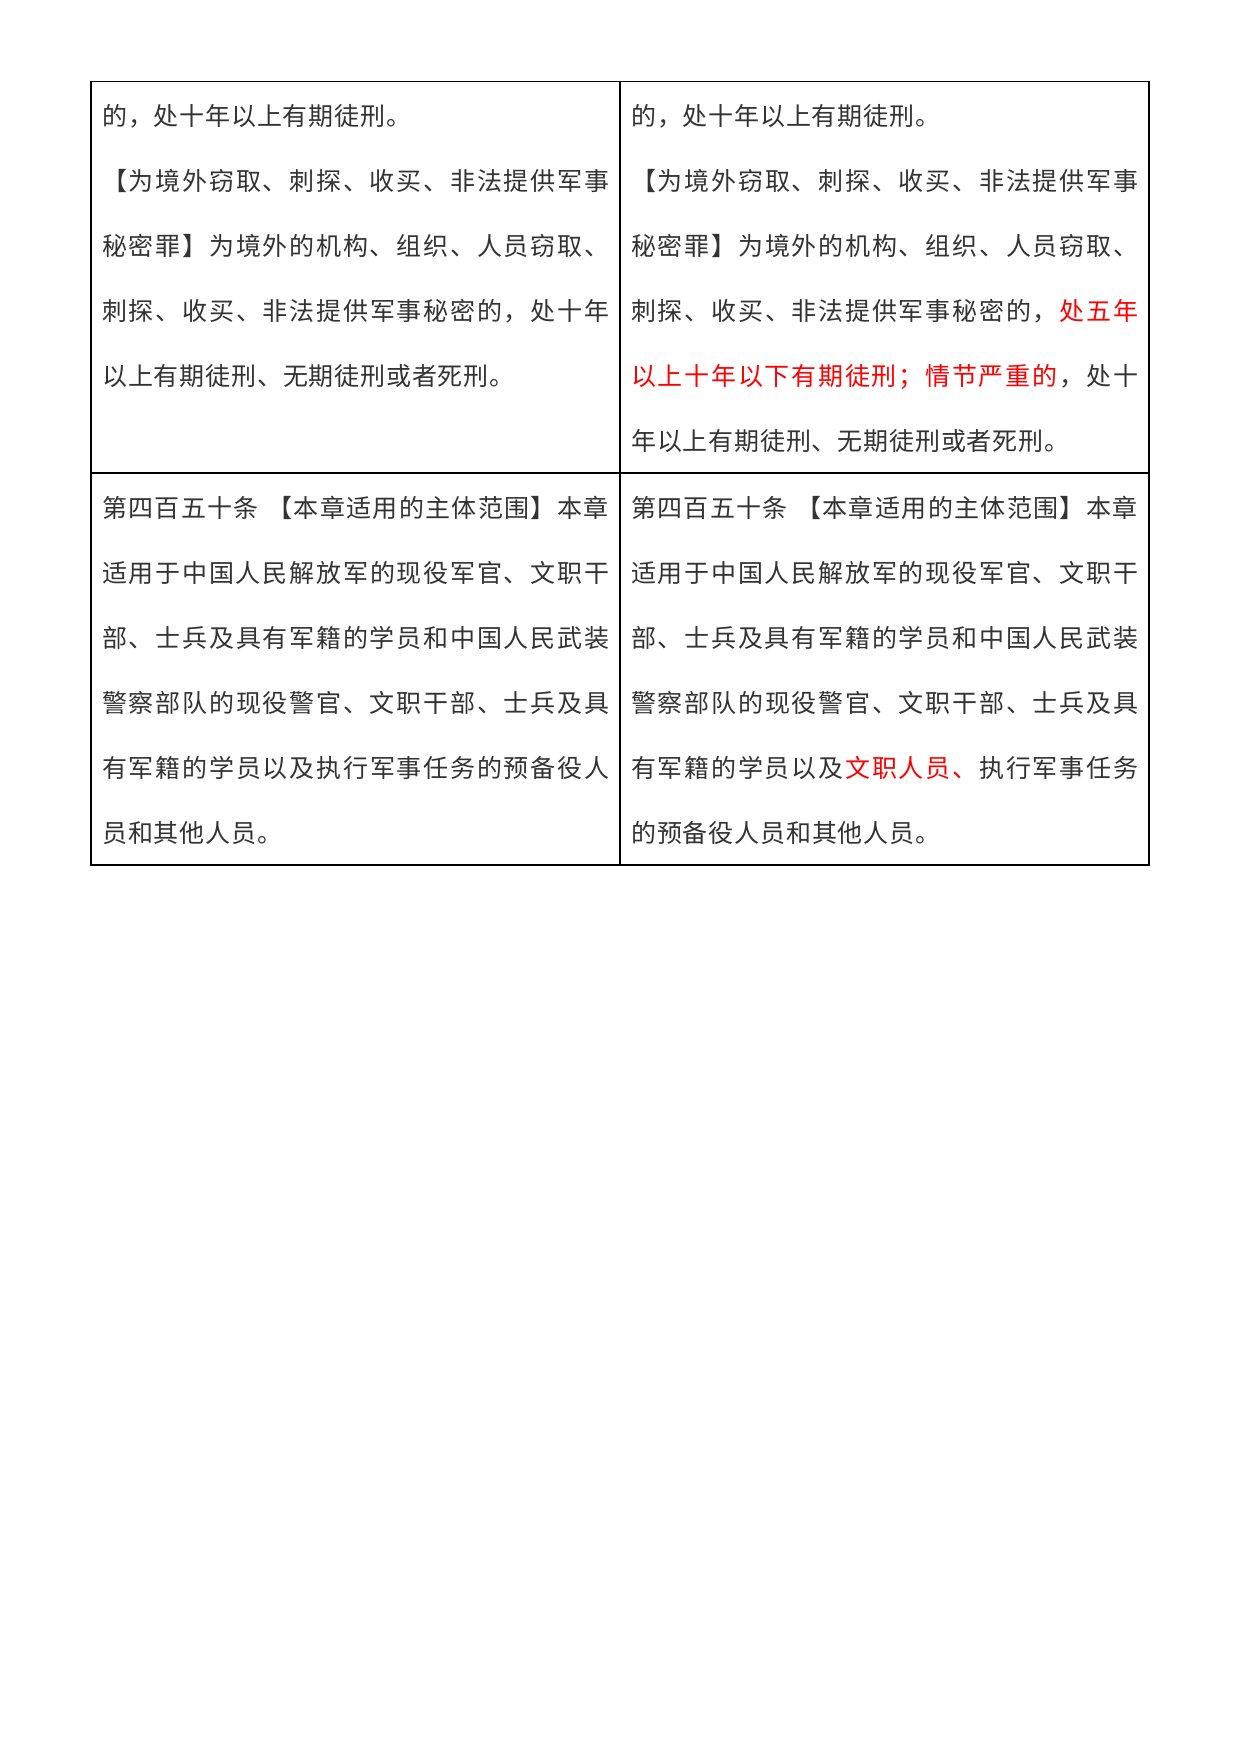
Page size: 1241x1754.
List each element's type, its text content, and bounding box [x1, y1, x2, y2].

table_cell 第四百五十条 【本章适用的主体范围】本章适用于中国人民解放军的现役军官、文职干部、士兵及具有军籍的学员和中国人民武装警察部队的现役警官、文职干部、士兵及具有军籍的学员以及执行军事任务的预备役人员和其他人员。 [92, 474, 619, 864]
table_cell 第四百五十条 【本章适用的主体范围】本章适用于中国人民解放军的现役军官、文职干部、士兵及具有军籍的学员和中国人民武装警察部队的现役警官、文职干部、士兵及具有军籍的学员以及文职人员、执行军事任务的预备役人员和其他人员。 [621, 474, 1148, 864]
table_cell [621, 82, 1148, 472]
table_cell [92, 82, 619, 472]
